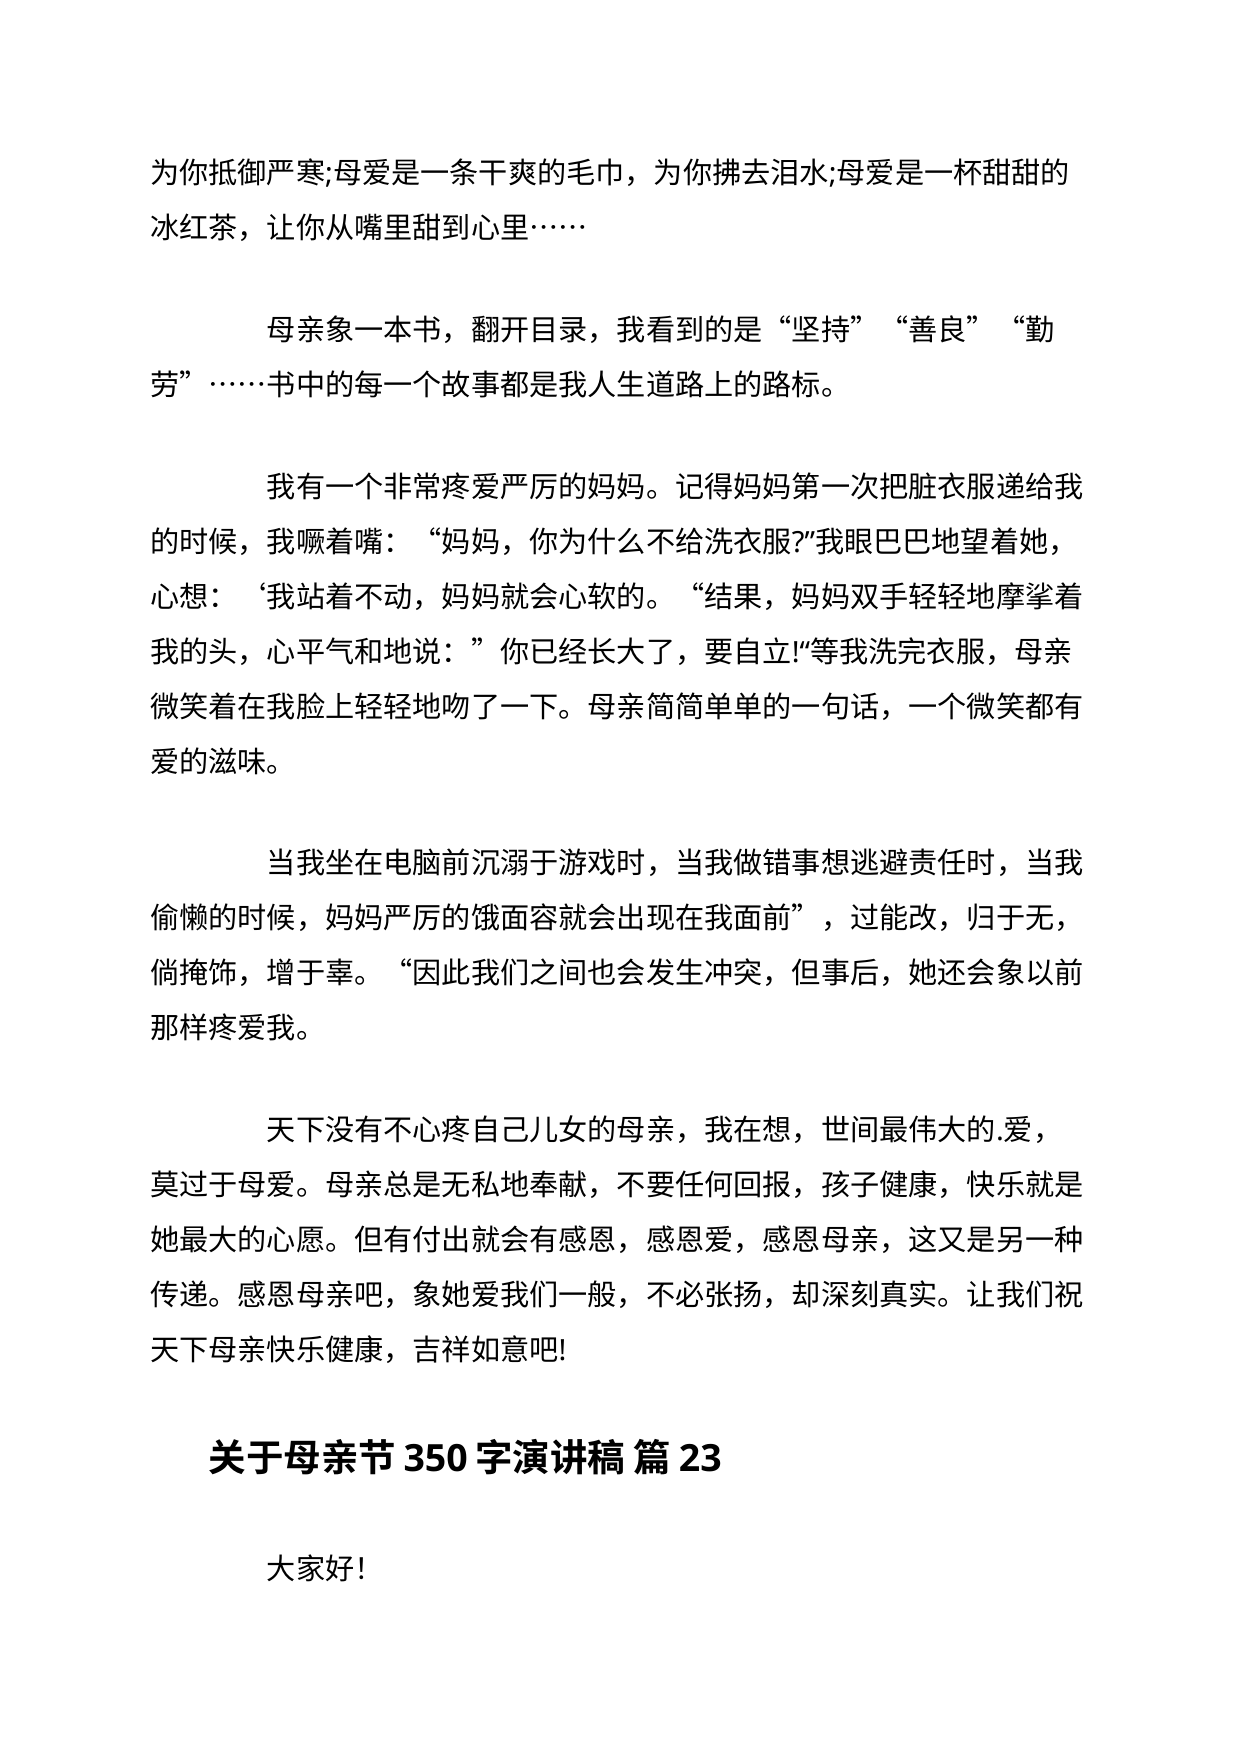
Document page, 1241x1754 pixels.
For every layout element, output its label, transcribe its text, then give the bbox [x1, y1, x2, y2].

text 我有一个非常疼爱严厉的妈妈。记得妈妈第一次把脏衣服递给我的时候，我噘着嘴：“妈妈，你为什么不给洗衣服?”我眼巴巴地望着她，心想：‘我站着不动，妈妈就会心软的。“结果，妈妈双手轻轻地摩挲着我的头，心平气和地说：”你已经长大了，要自立!“等我洗完衣服，母亲微笑着在我脸上轻轻地吻了一下。母亲简简单单的一句话，一个微笑都有爱的滋味。 [150, 463, 1090, 780]
text 天下没有不心疼自己儿女的母亲，我在想，世间最伟大的.爱，莫过于母爱。母亲总是无私地奉献，不要任何回报，孩子健康，快乐就是她最大的心愿。但有付出就会有感恩，感恩爱，感恩母亲，这又是另一种传递。感恩母亲吧，象她爱我们一般，不必张扬，却深刻真实。让我们祝天下母亲快乐健康，吉祥如意吧! [150, 1106, 1090, 1368]
text 当我坐在电脑前沉溺于游戏时，当我做错事想逃避责任时，当我偷懒的时候，妈妈严厉的饿面容就会出现在我面前”，过能改，归于无，倘掩饰，增于辜。“因此我们之间也会发生冲突，但事后，她还会象以前那样疼爱我。 [150, 840, 1090, 1047]
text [150, 150, 1090, 247]
text 大家好！ [150, 1546, 1090, 1588]
text 关于母亲节350字演讲稿 篇23 [150, 1428, 1090, 1482]
text 母亲象一本书，翻开目录，我看到的是“坚持”“善良”“勤劳”……书中的每一个故事都是我人生道路上的路标。 [150, 307, 1090, 404]
